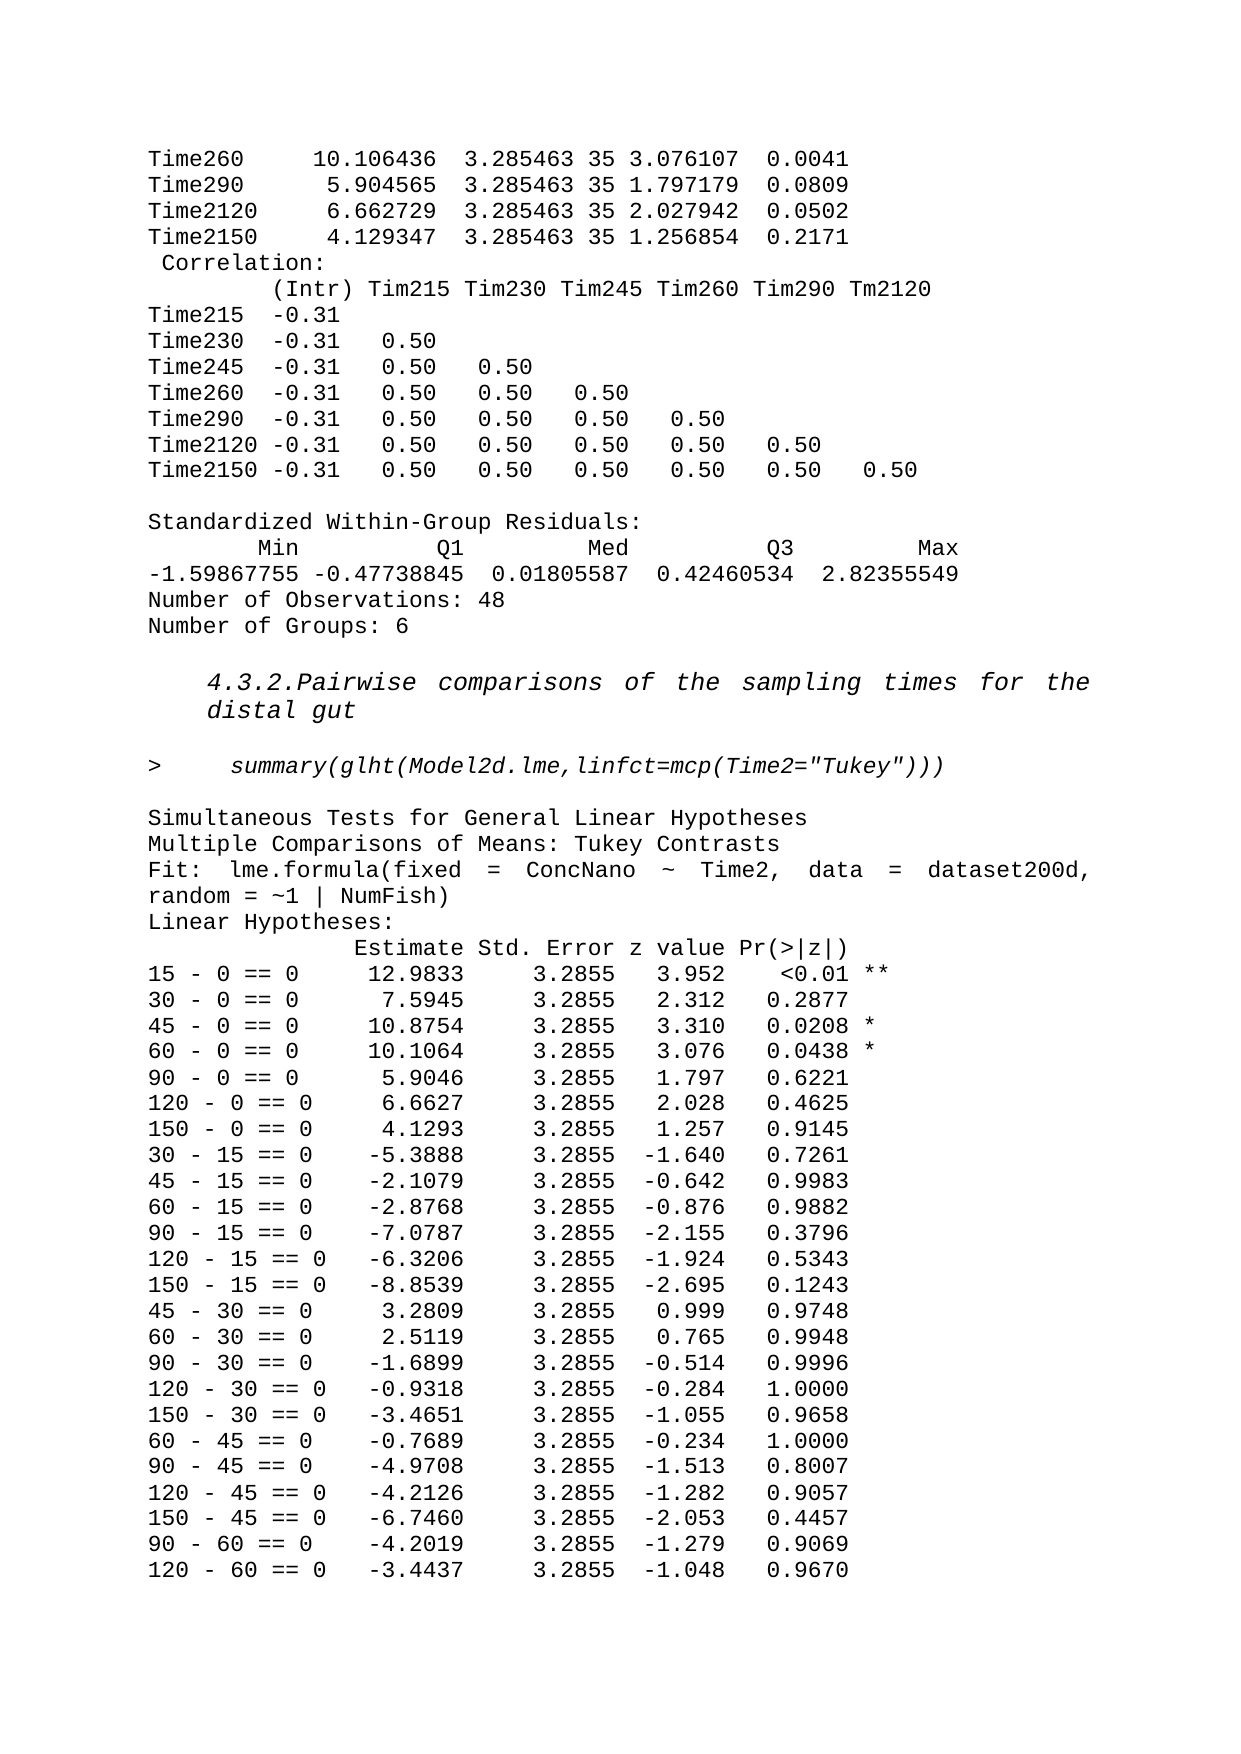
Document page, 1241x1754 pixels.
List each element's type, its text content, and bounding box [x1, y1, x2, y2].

text Time260 -0.31 0.50 0.50 0.50 [148, 381, 1093, 407]
text 15 - 0 == 0 12.9833 3.2855 3.952 <0.01 ** [148, 962, 1093, 988]
text 150 - 0 == 0 4.1293 3.2855 1.257 0.9145 [148, 1118, 1093, 1144]
text 60 - 15 == 0 -2.8768 3.2855 -0.876 0.9882 [148, 1196, 1093, 1221]
text 150 - 30 == 0 -3.4651 3.2855 -1.055 0.9658 [148, 1403, 1093, 1429]
text 120 - 0 == 0 6.6627 3.2855 2.028 0.4625 [148, 1092, 1093, 1118]
text 120 - 30 == 0 -0.9318 3.2855 -0.284 1.0000 [148, 1377, 1093, 1403]
text Time230 -0.31 0.50 [148, 329, 1093, 355]
text Time260 10.106436 3.285463 35 3.076107 0.0041 [148, 148, 1093, 173]
text Time2120 -0.31 0.50 0.50 0.50 0.50 0.50 [148, 433, 1093, 459]
text Time215 -0.31 [148, 303, 1093, 329]
text Time2150 4.129347 3.285463 35 1.256854 0.2171 [148, 225, 1093, 251]
text Number of Groups: 6 [148, 614, 1093, 640]
text -1.59867755 -0.47738845 0.01805587 0.42460534 2.82355549 [148, 563, 1093, 588]
text 90 - 15 == 0 -7.0787 3.2855 -2.155 0.3796 [148, 1221, 1093, 1247]
text 90 - 45 == 0 -4.9708 3.2855 -1.513 0.8007 [148, 1455, 1093, 1481]
text 60 - 45 == 0 -0.7689 3.2855 -0.234 1.0000 [148, 1429, 1093, 1455]
text 45 - 30 == 0 3.2809 3.2855 0.999 0.9748 [148, 1299, 1093, 1325]
text 45 - 0 == 0 10.8754 3.2855 3.310 0.0208 * [148, 1014, 1093, 1040]
text Correlation: [148, 251, 1093, 277]
text 60 - 30 == 0 2.5119 3.2855 0.765 0.9948 [148, 1325, 1093, 1351]
text 90 - 60 == 0 -4.2019 3.2855 -1.279 0.9069 [148, 1533, 1093, 1559]
text 150 - 15 == 0 -8.8539 3.2855 -2.695 0.1243 [148, 1273, 1093, 1299]
text 30 - 15 == 0 -5.3888 3.2855 -1.640 0.7261 [148, 1144, 1093, 1169]
text 90 - 30 == 0 -1.6899 3.2855 -0.514 0.9996 [148, 1351, 1093, 1377]
text Time2120 6.662729 3.285463 35 2.027942 0.0502 [148, 199, 1093, 225]
text Linear Hypotheses: [148, 910, 1093, 936]
text 30 - 0 == 0 7.5945 3.2855 2.312 0.2877 [148, 988, 1093, 1014]
text (Intr) Tim215 Tim230 Tim245 Tim260 Tim290 Tm2120 [148, 277, 1093, 303]
text Min Q1 Med Q3 Max [148, 537, 1093, 563]
text Simultaneous Tests for General Linear Hypotheses [148, 806, 1093, 832]
text Standardized Within-Group Residuals: [148, 511, 1093, 537]
text Multiple Comparisons of Means: Tukey Contrasts [148, 832, 1093, 858]
text Time2150 -0.31 0.50 0.50 0.50 0.50 0.50 0.50 [148, 459, 1093, 485]
text 120 - 60 == 0 -3.4437 3.2855 -1.048 0.9670 [148, 1559, 1093, 1584]
text Time290 -0.31 0.50 0.50 0.50 0.50 [148, 407, 1093, 433]
text Number of Observations: 48 [148, 588, 1093, 614]
text Estimate Std. Error z value Pr(>|z|) [148, 936, 1093, 962]
text Fit: lme.formula(fixed = ConcNano ~ Time2, data = dataset200d, random = ~1 | NumFish) [148, 858, 1093, 910]
text 120 - 15 == 0 -6.3206 3.2855 -1.924 0.5343 [148, 1247, 1093, 1273]
text 120 - 45 == 0 -4.2126 3.2855 -1.282 0.9057 [148, 1481, 1093, 1507]
text 150 - 45 == 0 -6.7460 3.2855 -2.053 0.4457 [148, 1507, 1093, 1533]
text 45 - 15 == 0 -2.1079 3.2855 -0.642 0.9983 [148, 1169, 1093, 1196]
text 90 - 0 == 0 5.9046 3.2855 1.797 0.6221 [148, 1066, 1093, 1092]
text Time290 5.904565 3.285463 35 1.797179 0.0809 [148, 173, 1093, 199]
text Time245 -0.31 0.50 0.50 [148, 355, 1093, 381]
text 60 - 0 == 0 10.1064 3.2855 3.076 0.0438 * [148, 1040, 1093, 1066]
